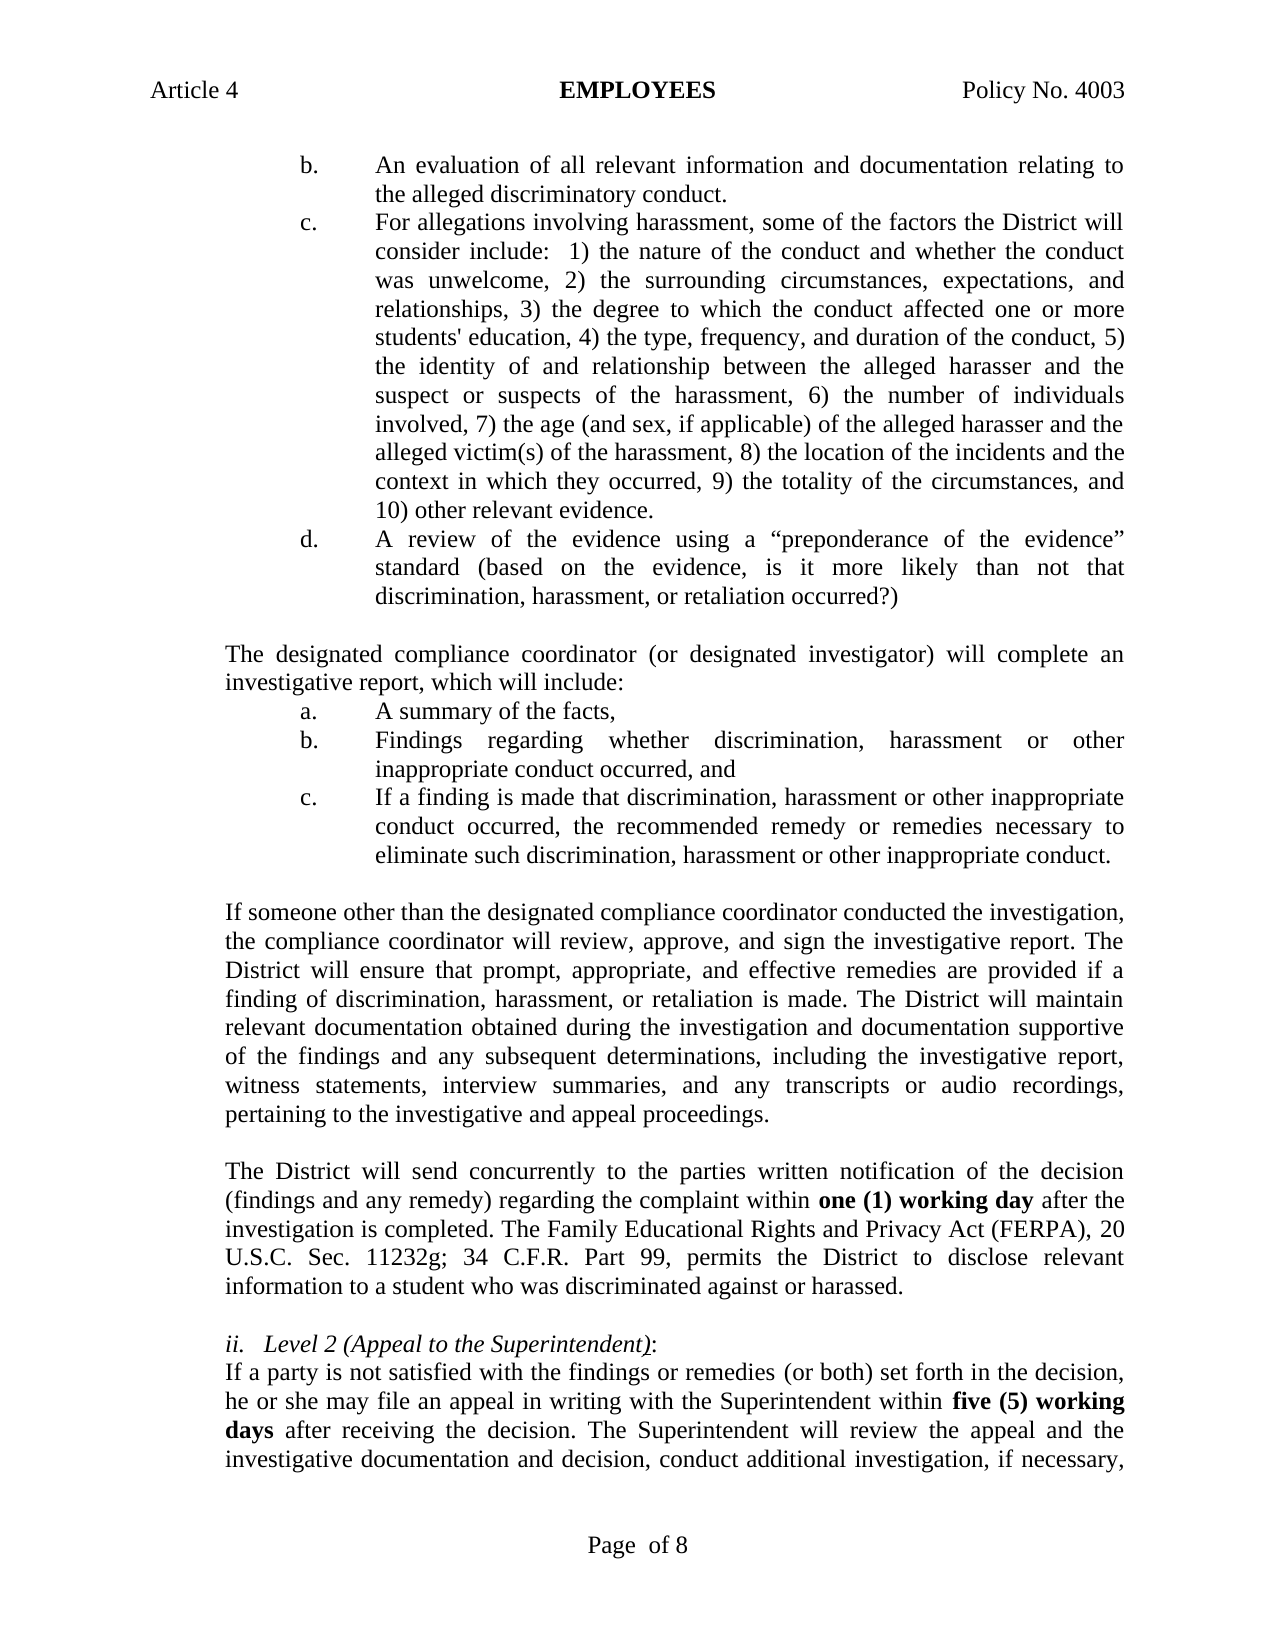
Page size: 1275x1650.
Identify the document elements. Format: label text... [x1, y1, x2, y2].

list Findings regarding whether discrimination, harassment or other inappropriate conduct occurred, and [300, 725, 1125, 782]
list An evaluation of all relevant information and documentation relating to the alleged discriminatory conduct. [300, 150, 1125, 207]
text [225, 1357, 1125, 1472]
text The District will send concurrently to the parties written notification of the decision (findings and any remedy) regarding the complaint within one (1) working day after the investigation is completed. The Family Educational Rights and Privacy Act (FERPA), 20 U.S.C. Sec. 11232g; 34 C.F.R. Part 99, permits the District to disclose relevant information to a student who was discriminated against or harassed. [225, 1156, 1125, 1300]
list A summary of the facts, [300, 696, 1125, 725]
text The designated compliance coordinator (or designated investigator) will complete an investigative report, which will include: [225, 639, 1125, 696]
list A review of the evidence using a “preponderance of the evidence” standard (based on the evidence, is it more likely than not that discrimination, harassment, or retaliation occurred?) [300, 524, 1125, 610]
text If someone other than the designated compliance coordinator conducted the investigation, the compliance coordinator will review, approve, and sign the investigative report. The District will ensure that prompt, appropriate, and effective remedies are provided if a finding of discrimination, harassment, or retaliation is made. The District will maintain relevant documentation obtained during the investigation and documentation supportive of the findings and any subsequent determinations, including the investigative report, witness statements, interview summaries, and any transcripts or audio recordings, pertaining to the investigative and appeal proceedings. [225, 897, 1125, 1127]
list For allegations involving harassment, some of the factors the District will consider include: 1) the nature of the conduct and whether the conduct was unwelcome, 2) the surrounding circumstances, expectations, and relationships, 3) the degree to which the conduct affected one or more students' education, 4) the type, frequency, and duration of the conduct, 5) the identity of and relationship between the alleged harasser and the suspect or suspects of the harassment, 6) the number of individuals involved, 7) the age (and sex, if applicable) of the alleged harasser and the alleged victim(s) of the harassment, 8) the location of the incidents and the context in which they occurred, 9) the totality of the circumstances, and 10) other relevant evidence. [300, 207, 1125, 524]
list If a finding is made that discrimination, harassment or other inappropriate conduct occurred, the recommended remedy or remedies necessary to eliminate such discrimination, harassment or other inappropriate conduct. [300, 782, 1125, 869]
text ii. Level 2 (Appeal to the Superintendent): [150, 1329, 1125, 1357]
